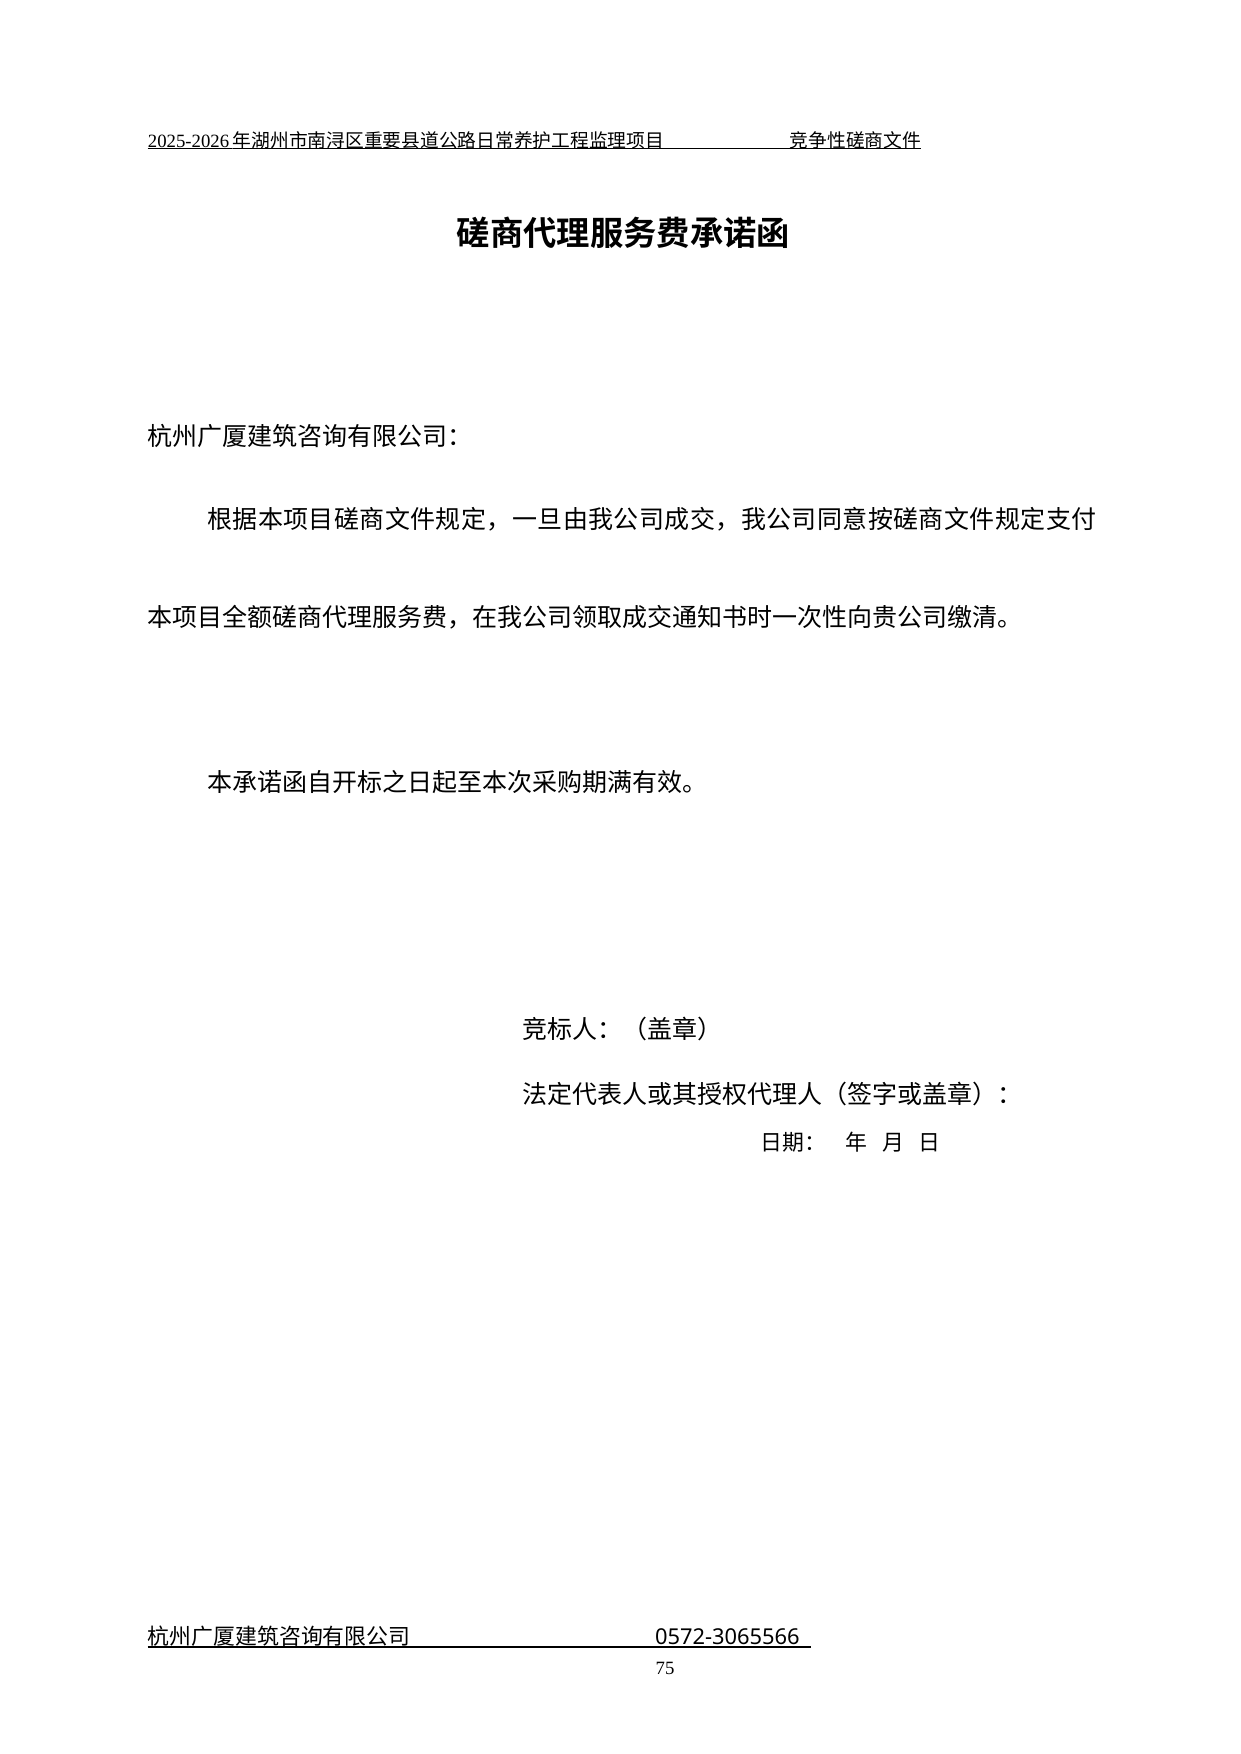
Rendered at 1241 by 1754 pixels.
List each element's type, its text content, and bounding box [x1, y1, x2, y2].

text 本承诺函自开标之日起至本次采购期满有效。 [148, 748, 1098, 813]
text 日期： 年 月 日 [148, 1125, 1098, 1157]
text 法定代表人或其授权代理人（签字或盖章）： [148, 1060, 1098, 1125]
text 根据本项目磋商文件规定，一旦由我公司成交，我公司同意按磋商文件规定支付本项目全额磋商代理服务费，在我公司领取成交通知书时一次性向贵公司缴清。 [148, 485, 1098, 648]
text 竞标人：（盖章） [148, 995, 1098, 1060]
text 杭州广厦建筑咨询有限公司： [148, 402, 1098, 467]
text 磋商代理服务费承诺函 [148, 207, 1098, 255]
